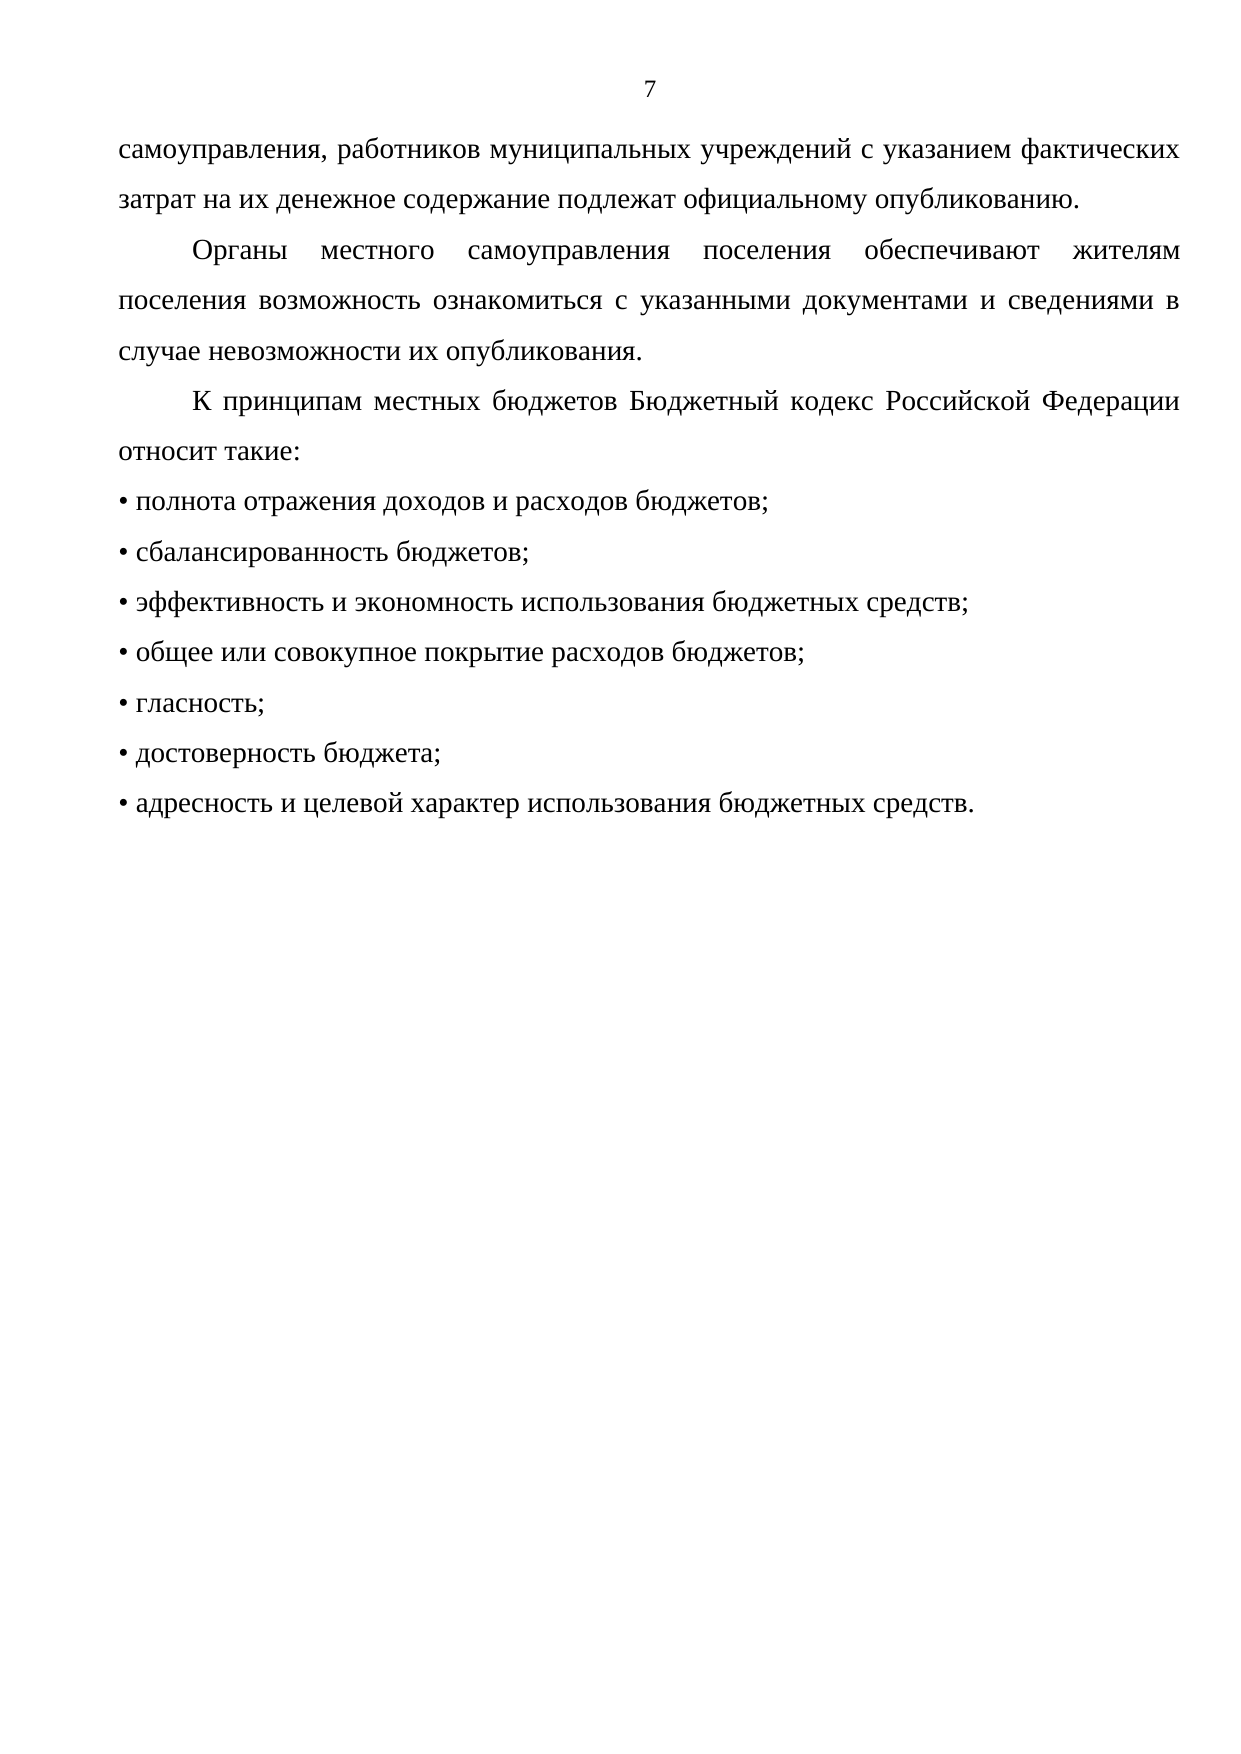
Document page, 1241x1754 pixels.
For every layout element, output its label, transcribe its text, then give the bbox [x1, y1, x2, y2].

text • полнота отражения доходов и расходов бюджетов; [118, 483, 1181, 517]
text • гласность; [118, 685, 1181, 718]
text • адресность и целевой характер использования бюджетных средств. [118, 785, 1181, 819]
text Органы местного самоуправления поселения обеспечивают жителям поселения возможность ознакомиться с указанными документами и сведениями в случае невозможности их опубликования. [118, 232, 1181, 366]
text • эффективность и экономность использования бюджетных средств; [118, 584, 1181, 618]
text • общее или совокупное покрытие расходов бюджетов; [118, 634, 1181, 668]
text • сбалансированность бюджетов; [118, 534, 1181, 567]
text К принципам местных бюджетов Бюджетный кодекс Российской Федерации относит такие: [118, 383, 1181, 467]
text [118, 131, 1181, 215]
text • достоверность бюджета; [118, 735, 1181, 769]
